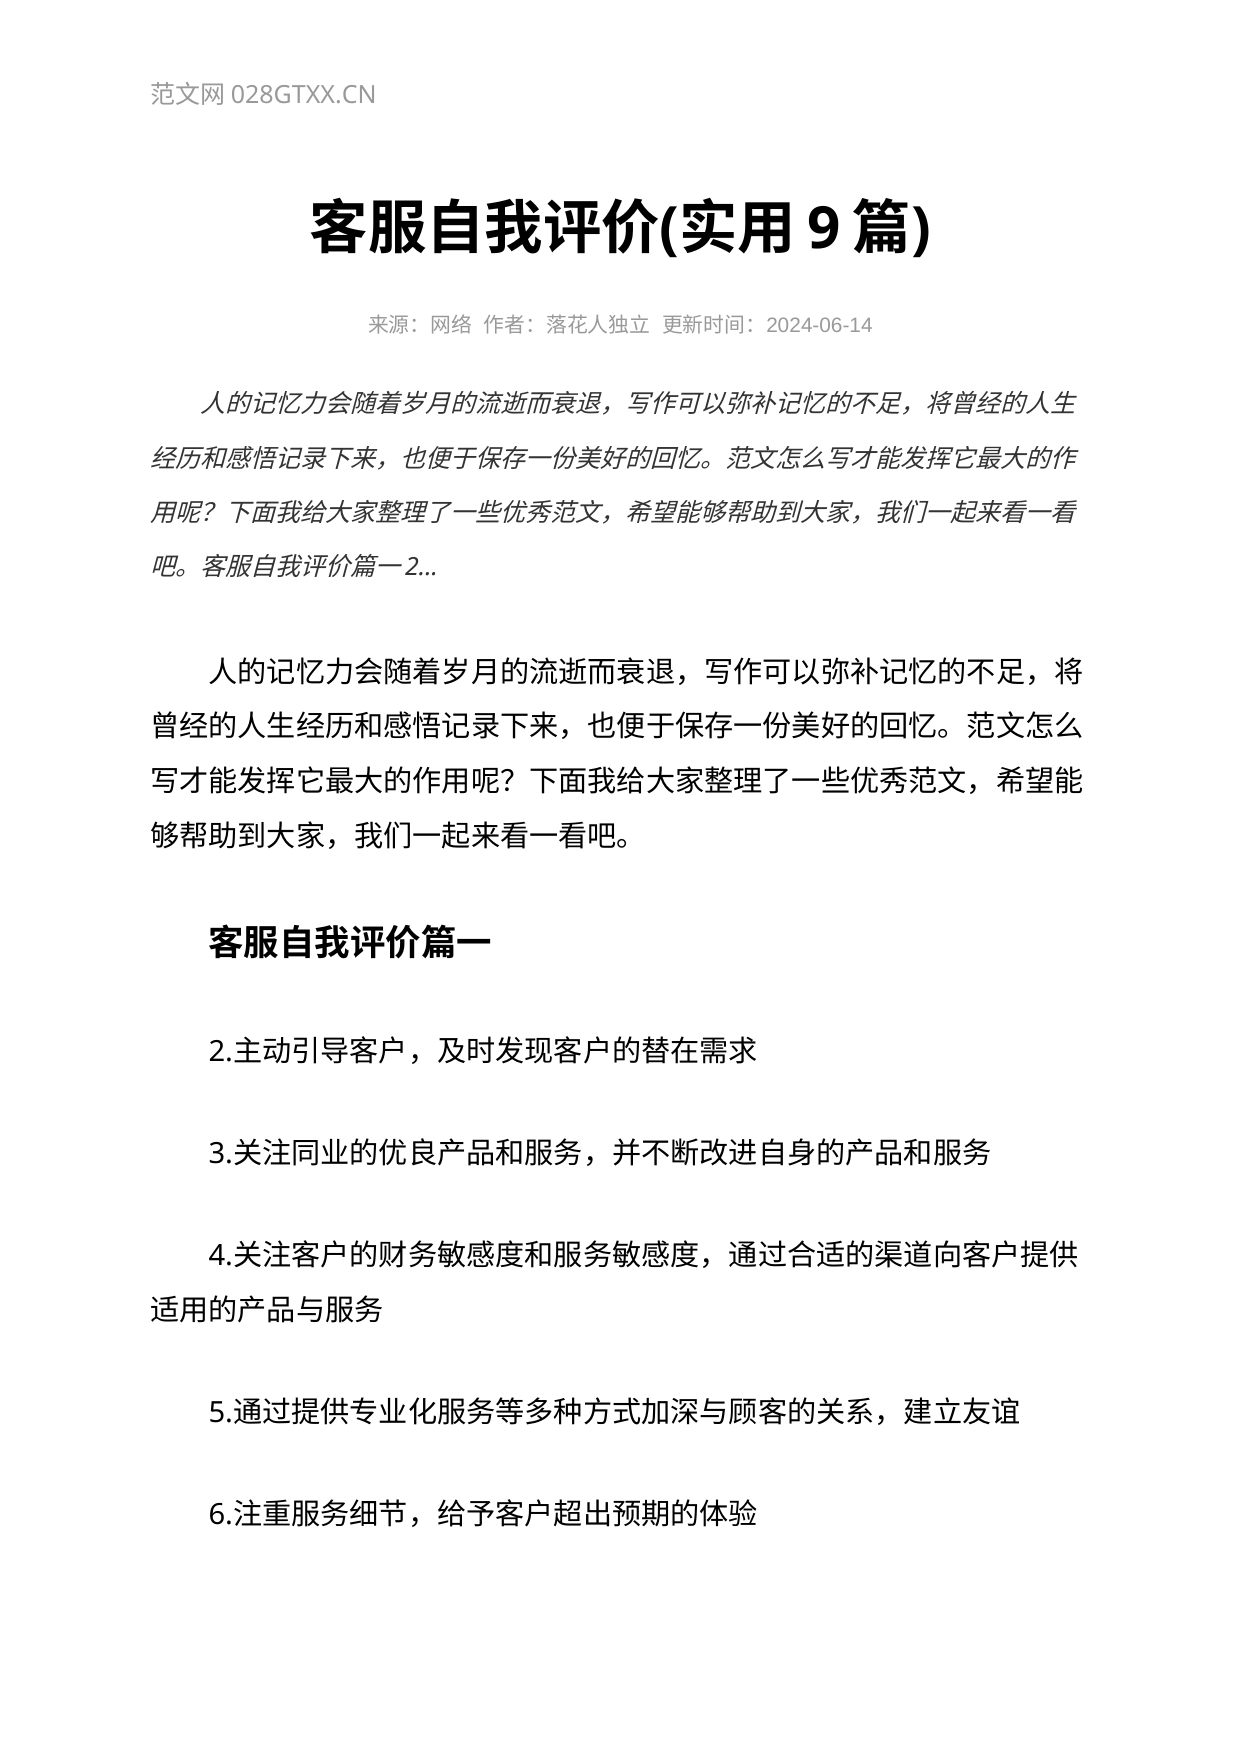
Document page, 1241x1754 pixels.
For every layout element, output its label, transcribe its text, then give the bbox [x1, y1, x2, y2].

text 客服自我评价篇一 [150, 914, 1090, 966]
text 5.通过提供专业化服务等多种方式加深与顾客的关系，建立友谊 [150, 1389, 1090, 1431]
text 3.关注同业的优良产品和服务，并不断改进自身的产品和服务 [150, 1130, 1090, 1172]
text 人的记忆力会随着岁月的流逝而衰退，写作可以弥补记忆的不足，将曾经的人生经历和感悟记录下来，也便于保存一份美好的回忆。范文怎么写才能发挥它最大的作用呢？下面我给大家整理了一些优秀范文，希望能够帮助到大家，我们一起来看一看吧。 [150, 648, 1090, 855]
text 4.关注客户的财务敏感度和服务敏感度，通过合适的渠道向客户提供适用的产品与服务 [150, 1232, 1090, 1329]
text 来源：网络 作者：落花人独立 更新时间：2024-06-14 [150, 313, 1090, 337]
text 6.注重服务细节，给予客户超出预期的体验 [150, 1491, 1090, 1533]
subtitle 客服自我评价(实用9篇) [150, 181, 1090, 266]
text 2.主动引导客户，及时发现客户的替在需求 [150, 1028, 1090, 1070]
text 人的记忆力会随着岁月的流逝而衰退，写作可以弥补记忆的不足，将曾经的人生经历和感悟记录下来，也便于保存一份美好的回忆。范文怎么写才能发挥它最大的作用呢？下面我给大家整理了一些优秀范文，希望能够帮助到大家，我们一起来看一看吧。客服自我评价篇一2... [150, 384, 1090, 583]
